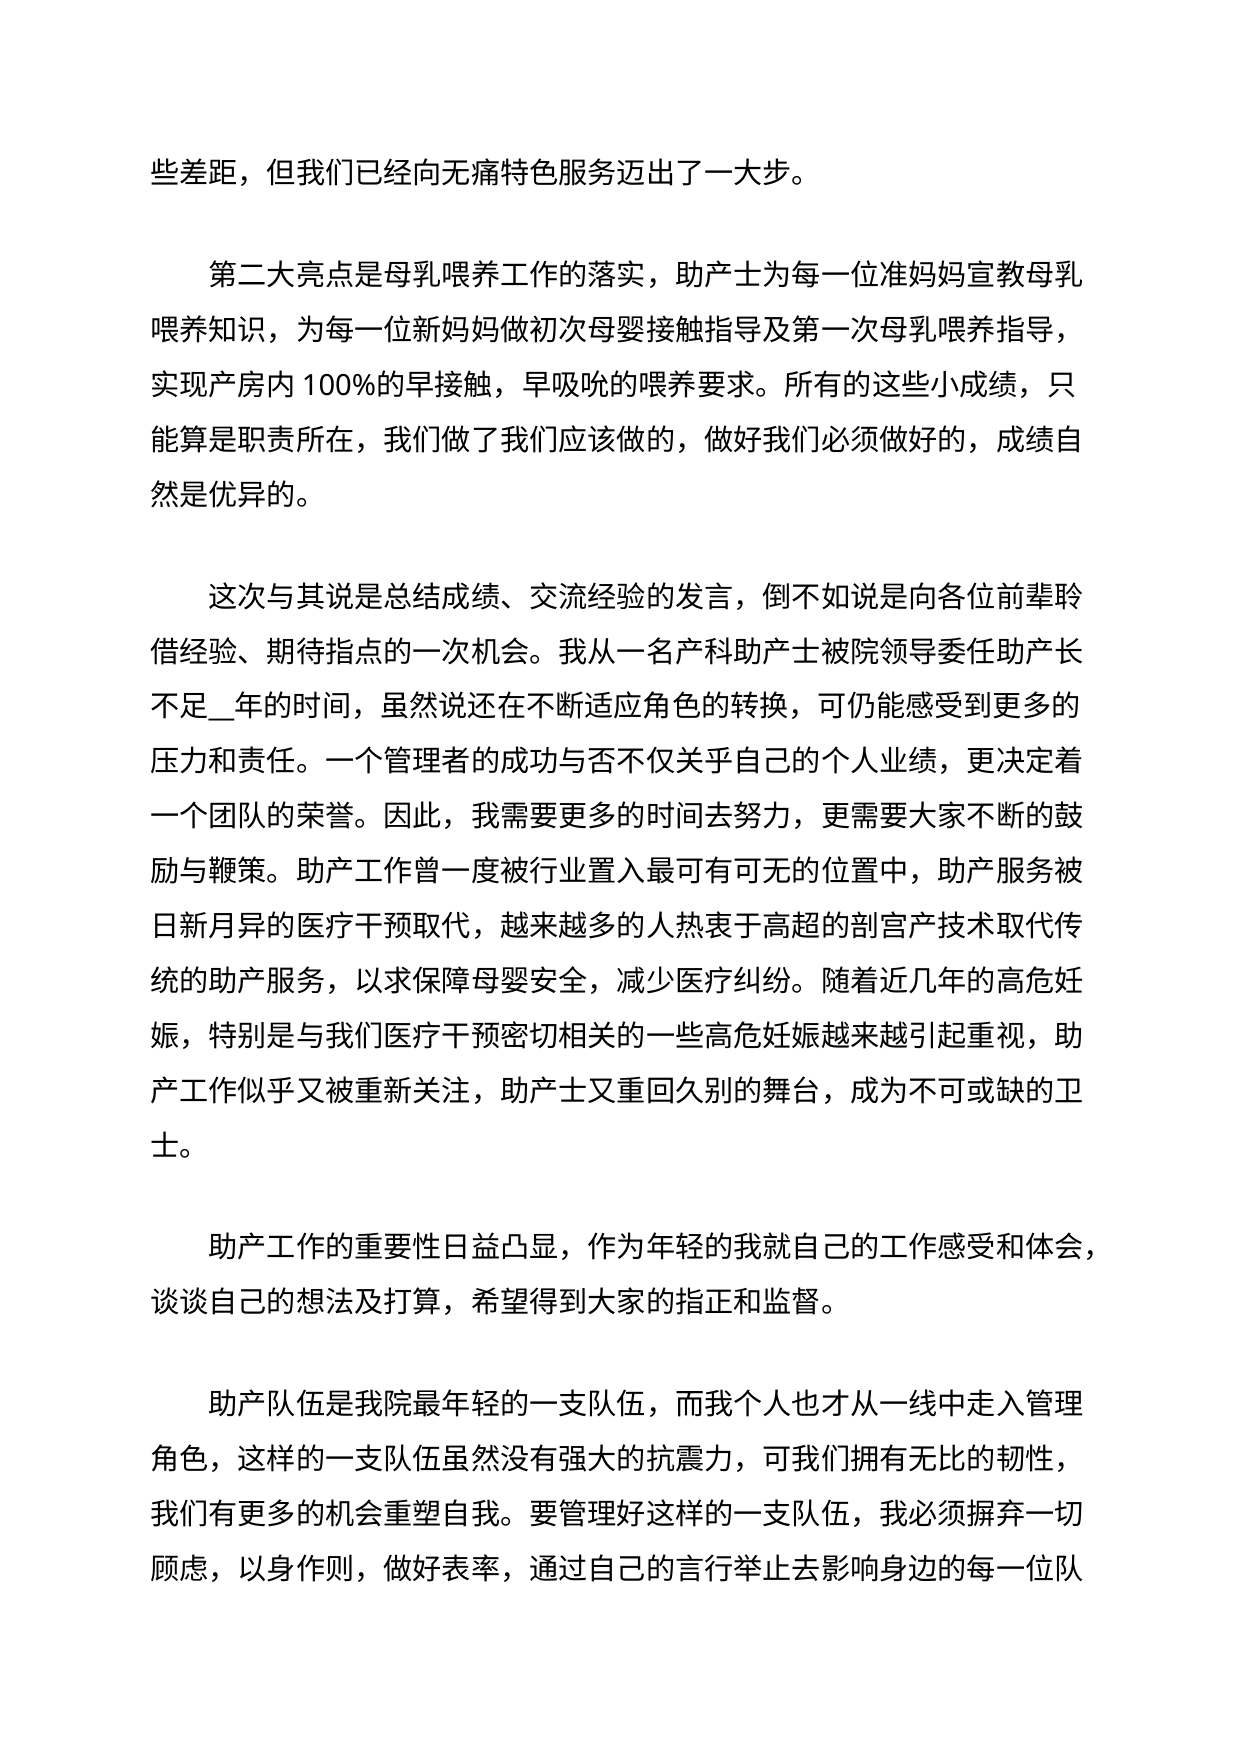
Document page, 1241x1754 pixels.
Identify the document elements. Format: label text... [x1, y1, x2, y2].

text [150, 1381, 1090, 1588]
text 第二大亮点是母乳喂养工作的落实，助产士为每一位准妈妈宣教母乳喂养知识，为每一位新妈妈做初次母婴接触指导及第一次母乳喂养指导，实现产房内100%的早接触，早吸吮的喂养要求。所有的这些小成绩，只能算是职责所在，我们做了我们应该做的，做好我们必须做好的，成绩自然是优异的。 [150, 252, 1090, 514]
text 这次与其说是总结成绩、交流经验的发言，倒不如说是向各位前辈聆借经验、期待指点的一次机会。我从一名产科助产士被院领导委任助产长不足__年的时间，虽然说还在不断适应角色的转换，可仍能感受到更多的压力和责任。一个管理者的成功与否不仅关乎自己的个人业绩，更决定着一个团队的荣誉。因此，我需要更多的时间去努力，更需要大家不断的鼓励与鞭策。助产工作曾一度被行业置入最可有可无的位置中，助产服务被日新月异的医疗干预取代，越来越多的人热衷于高超的剖宫产技术取代传统的助产服务，以求保障母婴安全，减少医疗纠纷。随着近几年的高危妊娠，特别是与我们医疗干预密切相关的一些高危妊娠越来越引起重视，助产工作似乎又被重新关注，助产士又重回久别的舞台，成为不可或缺的卫士。 [150, 573, 1090, 1164]
text 助产工作的重要性日益凸显，作为年轻的我就自己的工作感受和体会，谈谈自己的想法及打算，希望得到大家的指正和监督。 [150, 1224, 1090, 1321]
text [150, 150, 1090, 192]
